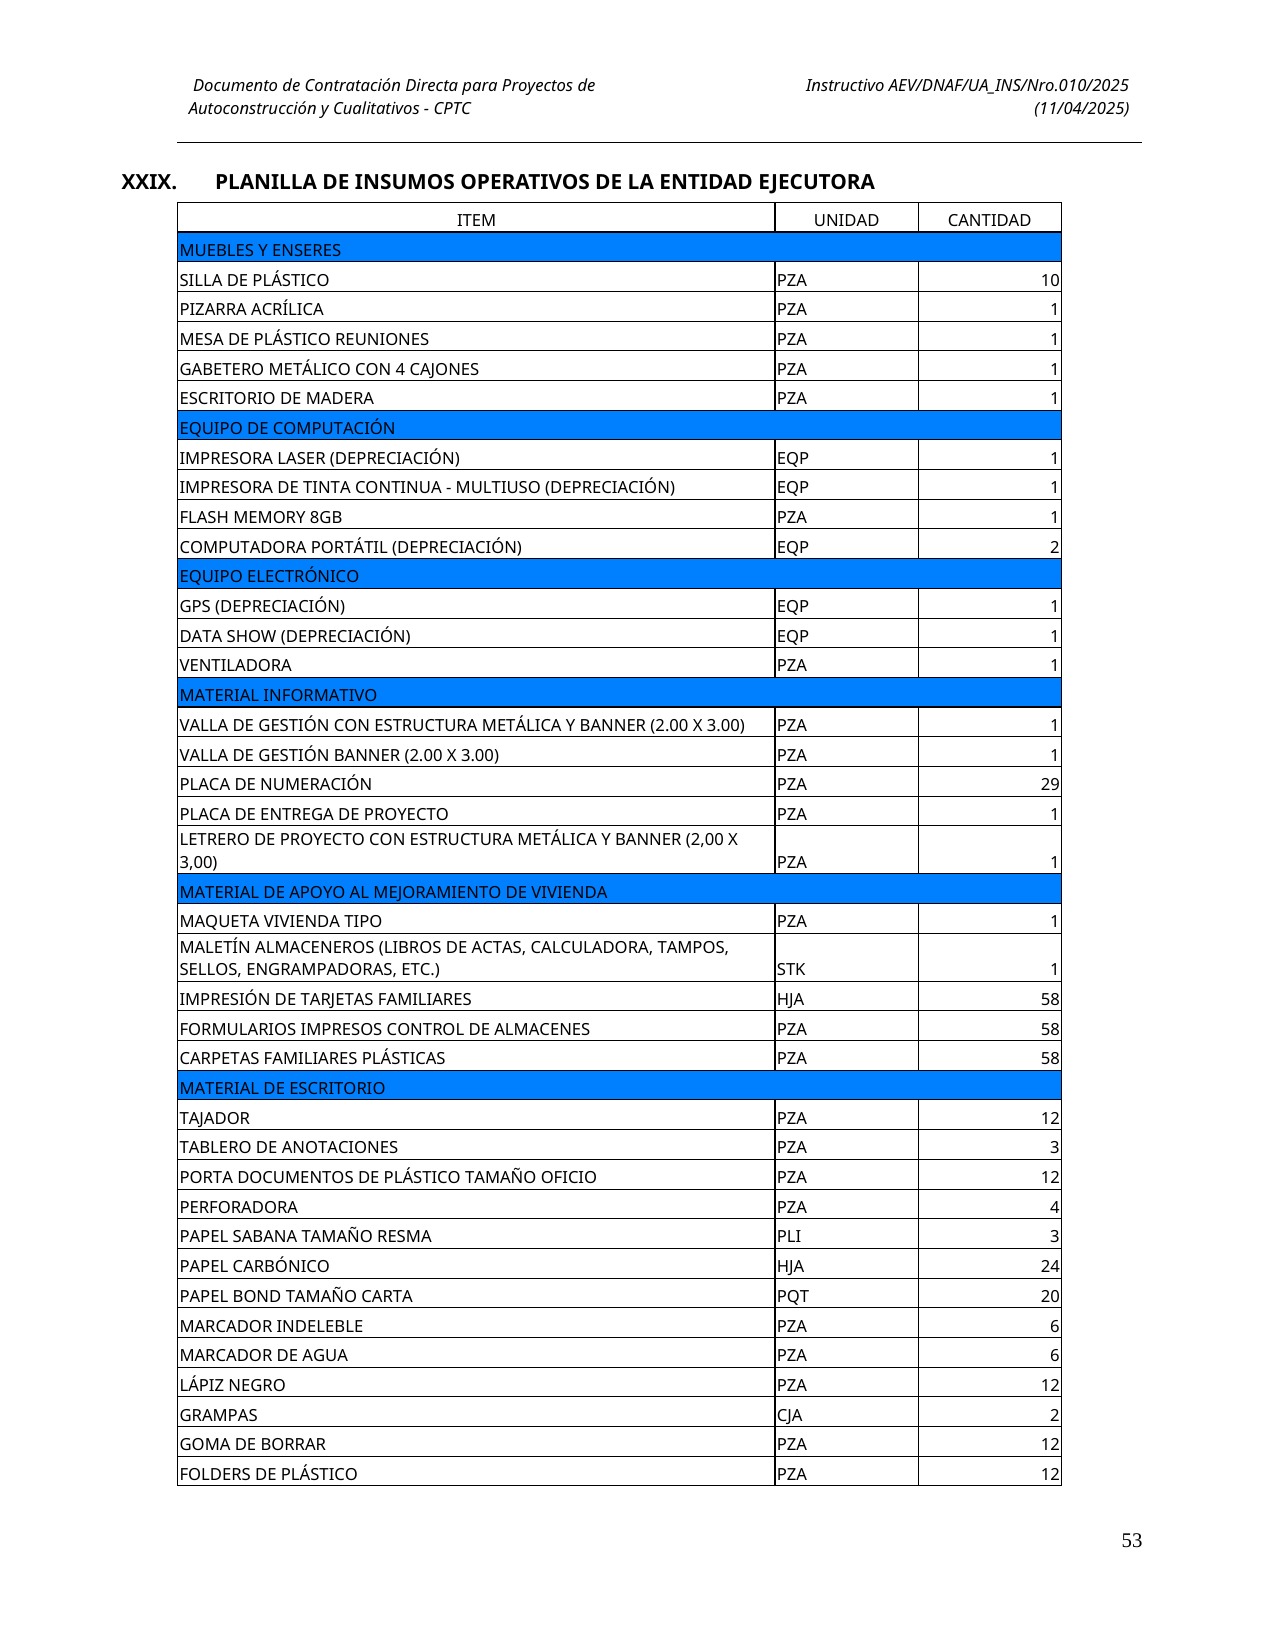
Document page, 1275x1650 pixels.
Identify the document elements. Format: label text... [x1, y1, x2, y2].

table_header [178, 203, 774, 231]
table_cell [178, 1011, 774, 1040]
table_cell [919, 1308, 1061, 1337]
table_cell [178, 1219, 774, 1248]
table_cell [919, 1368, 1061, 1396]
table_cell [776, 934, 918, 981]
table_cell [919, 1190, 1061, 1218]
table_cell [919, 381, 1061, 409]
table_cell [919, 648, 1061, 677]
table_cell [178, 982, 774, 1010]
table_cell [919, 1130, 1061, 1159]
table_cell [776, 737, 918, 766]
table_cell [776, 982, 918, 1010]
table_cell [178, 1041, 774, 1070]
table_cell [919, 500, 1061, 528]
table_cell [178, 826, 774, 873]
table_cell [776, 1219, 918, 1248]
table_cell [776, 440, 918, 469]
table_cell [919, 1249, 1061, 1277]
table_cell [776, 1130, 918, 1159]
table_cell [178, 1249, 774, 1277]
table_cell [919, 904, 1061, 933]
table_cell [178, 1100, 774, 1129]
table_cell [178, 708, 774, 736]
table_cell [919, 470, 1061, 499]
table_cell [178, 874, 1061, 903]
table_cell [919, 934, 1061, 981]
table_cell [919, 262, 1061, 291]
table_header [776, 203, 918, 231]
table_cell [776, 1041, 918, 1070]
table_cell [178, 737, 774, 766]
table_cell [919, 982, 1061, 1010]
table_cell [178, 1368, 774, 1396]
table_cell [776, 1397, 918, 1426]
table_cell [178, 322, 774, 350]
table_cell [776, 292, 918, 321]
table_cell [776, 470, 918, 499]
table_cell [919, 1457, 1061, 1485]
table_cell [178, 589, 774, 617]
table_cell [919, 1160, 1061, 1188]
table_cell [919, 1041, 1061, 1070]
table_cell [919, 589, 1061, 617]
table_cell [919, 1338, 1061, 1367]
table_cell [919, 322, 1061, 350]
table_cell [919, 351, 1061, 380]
list PLANILLA DE INSUMOS OPERATIVOS DE LA ENTIDAD EJECUTORA [177, 167, 1142, 196]
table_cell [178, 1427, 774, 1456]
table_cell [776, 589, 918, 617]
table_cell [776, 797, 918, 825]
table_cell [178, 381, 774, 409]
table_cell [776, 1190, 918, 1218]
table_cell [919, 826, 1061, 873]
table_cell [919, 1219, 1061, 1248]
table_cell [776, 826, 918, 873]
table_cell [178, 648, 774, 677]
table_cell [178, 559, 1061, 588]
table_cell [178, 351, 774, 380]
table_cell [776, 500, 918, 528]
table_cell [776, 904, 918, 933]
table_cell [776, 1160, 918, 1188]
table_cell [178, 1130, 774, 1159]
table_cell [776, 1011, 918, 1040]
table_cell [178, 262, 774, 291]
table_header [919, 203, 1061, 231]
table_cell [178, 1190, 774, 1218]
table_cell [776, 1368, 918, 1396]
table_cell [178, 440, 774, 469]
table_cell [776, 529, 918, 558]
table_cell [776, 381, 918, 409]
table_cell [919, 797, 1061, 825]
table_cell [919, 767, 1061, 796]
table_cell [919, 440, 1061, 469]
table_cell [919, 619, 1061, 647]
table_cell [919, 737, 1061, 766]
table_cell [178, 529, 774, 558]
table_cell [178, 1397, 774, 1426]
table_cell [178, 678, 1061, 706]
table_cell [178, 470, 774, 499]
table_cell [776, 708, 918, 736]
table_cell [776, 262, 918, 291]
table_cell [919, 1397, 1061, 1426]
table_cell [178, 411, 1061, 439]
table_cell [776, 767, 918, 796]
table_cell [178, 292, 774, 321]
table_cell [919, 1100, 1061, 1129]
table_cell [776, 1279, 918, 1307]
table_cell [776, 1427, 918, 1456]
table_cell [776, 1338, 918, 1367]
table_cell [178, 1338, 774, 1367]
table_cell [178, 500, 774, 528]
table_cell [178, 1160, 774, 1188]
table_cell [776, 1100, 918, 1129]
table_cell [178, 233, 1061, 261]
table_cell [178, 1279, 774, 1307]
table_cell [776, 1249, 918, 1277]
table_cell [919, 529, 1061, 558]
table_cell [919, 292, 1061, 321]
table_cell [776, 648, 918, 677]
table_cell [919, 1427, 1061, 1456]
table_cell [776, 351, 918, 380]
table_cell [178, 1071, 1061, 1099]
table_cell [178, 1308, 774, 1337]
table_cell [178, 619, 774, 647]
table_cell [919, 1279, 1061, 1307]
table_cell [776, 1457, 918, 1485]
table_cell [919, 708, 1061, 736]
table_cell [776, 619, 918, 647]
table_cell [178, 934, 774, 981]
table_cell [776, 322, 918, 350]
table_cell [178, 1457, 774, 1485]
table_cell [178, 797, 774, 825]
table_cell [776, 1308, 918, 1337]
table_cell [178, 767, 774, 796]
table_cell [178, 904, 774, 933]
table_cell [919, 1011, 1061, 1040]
